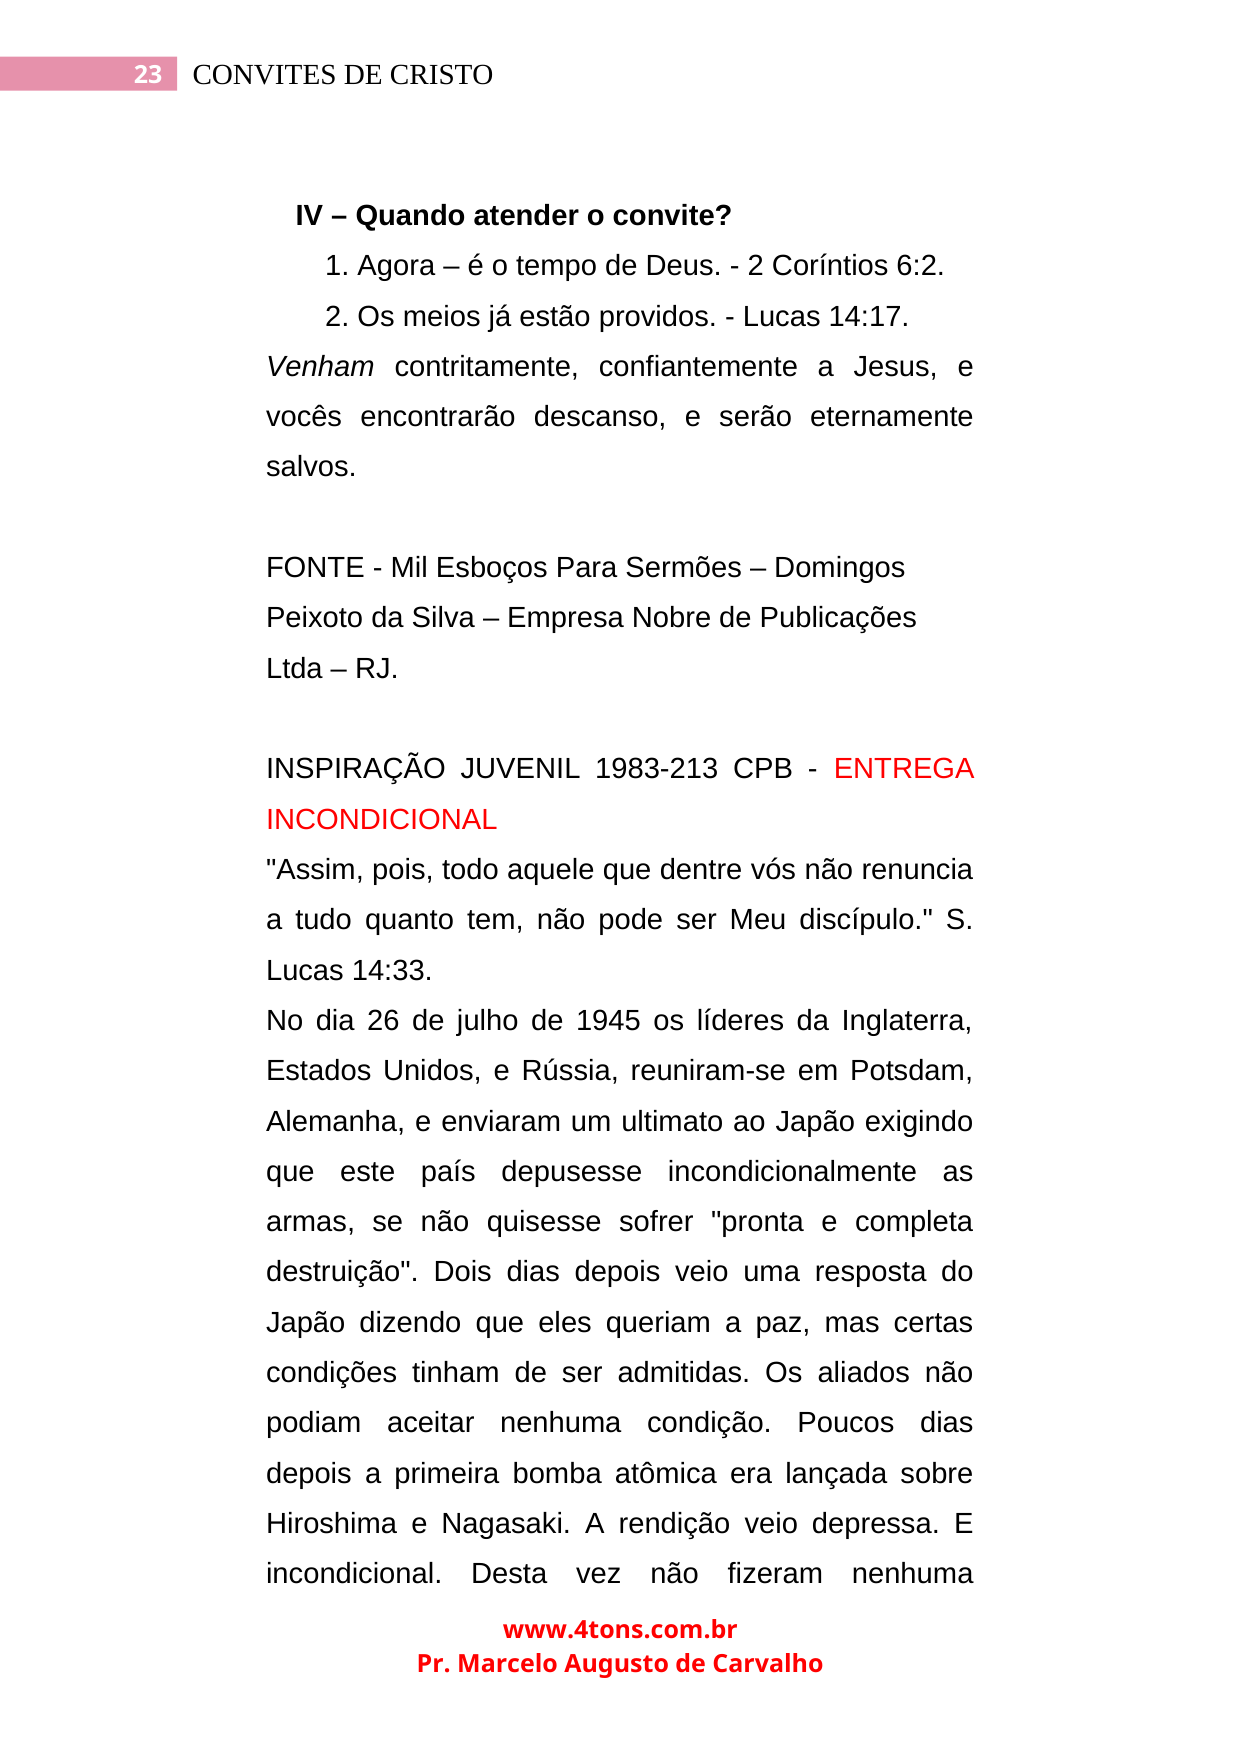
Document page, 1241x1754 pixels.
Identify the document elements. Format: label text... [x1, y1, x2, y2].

text "Assim, pois, todo aquele que dentre vós não renuncia a tudo quanto tem, não pode ser Meu discípulo." S. Lucas 14:33. [266, 852, 974, 986]
text IV – ateno convite? [266, 198, 974, 231]
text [266, 1003, 974, 1590]
text INSPIRAÇÃO JUVENIL 1983-213 CPB - ENTREGA INCONDICIONAL [266, 751, 974, 835]
text 1gora – é o tempo de Deus. - 2 Coríntios: [266, 248, 974, 282]
text 2. Os meios jstão proLucas 14:17. [266, 298, 974, 332]
text FONTE - Mil Esboços Para Sermões – Domingos Peixoto da Silva – Empresa Nobre de Publicações Ltda – RJ. [266, 550, 974, 684]
text Venham , a Jesus, e encontrarão , e eternsos. [266, 349, 974, 483]
